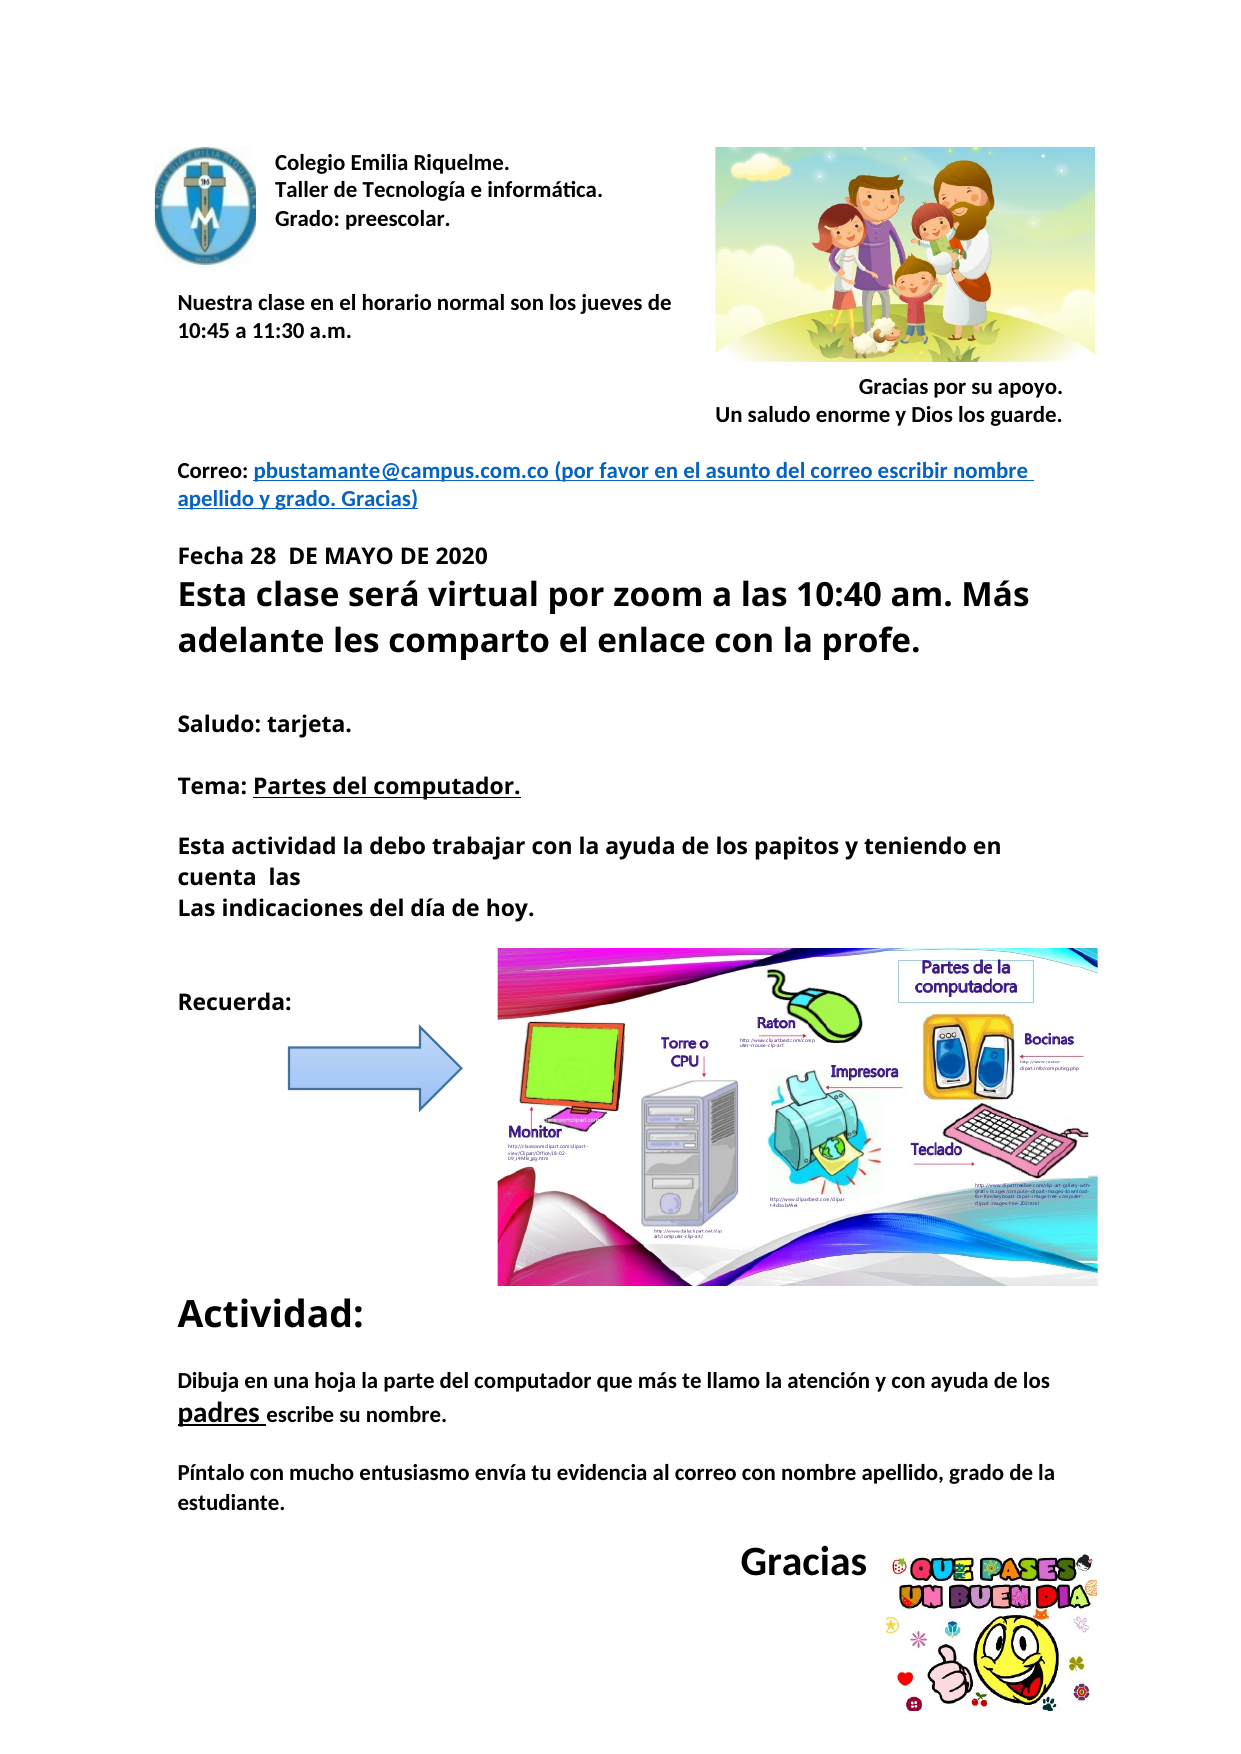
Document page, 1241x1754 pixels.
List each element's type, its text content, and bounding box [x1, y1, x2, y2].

text Saludo: tarjeta. [177, 708, 1063, 739]
text Grado: preescolar. [255, 204, 713, 232]
text Las indicaciones del día de hoy. [177, 892, 1063, 923]
text Píntalo con mucho entusiasmo envía tu evidencia al correo con nombre apellido, grado de la estudiante. [177, 1458, 1063, 1516]
picture [713, 147, 1095, 361]
text Fecha 28 DE MAYO DE 2020 [177, 540, 1063, 571]
text Taller de Tecnología e informática. [255, 176, 713, 204]
text Gracias [177, 1535, 1063, 1586]
text Un saludo enorme y Dios los guarde. [177, 400, 1063, 428]
picture [497, 948, 1097, 1286]
text Dibuja en una hoja la parte del computador que más te llamo la atención y con ayuda de los padres escribe su nombre. [177, 1366, 1063, 1429]
text Tema: Partes del computador. [177, 770, 1063, 802]
text Nuestra clase en el horario normal son los jueves de 10:45 a 11:30 a.m. [177, 288, 713, 344]
text Esta actividad la debo trabajar con la ayuda de los papitos y teniendo en cuenta las [177, 829, 1063, 892]
text Esta clase será virtual por zoom a las 10:40 am. Más adelante les comparto el enlace con la profe. [177, 571, 1063, 662]
text Colegio Emilia Riquelme. [255, 148, 713, 176]
text Gracias por su apoyo. [177, 372, 1063, 400]
text Recuerda: [177, 986, 497, 1017]
picture [152, 147, 255, 263]
text Actividad: [177, 1287, 1063, 1338]
picture [884, 1543, 1097, 1710]
text Correo: pbustamante@campus.com.co (por favor en el asunto del correo escribir nombre apellido y grado. Gracias) [177, 456, 1063, 512]
